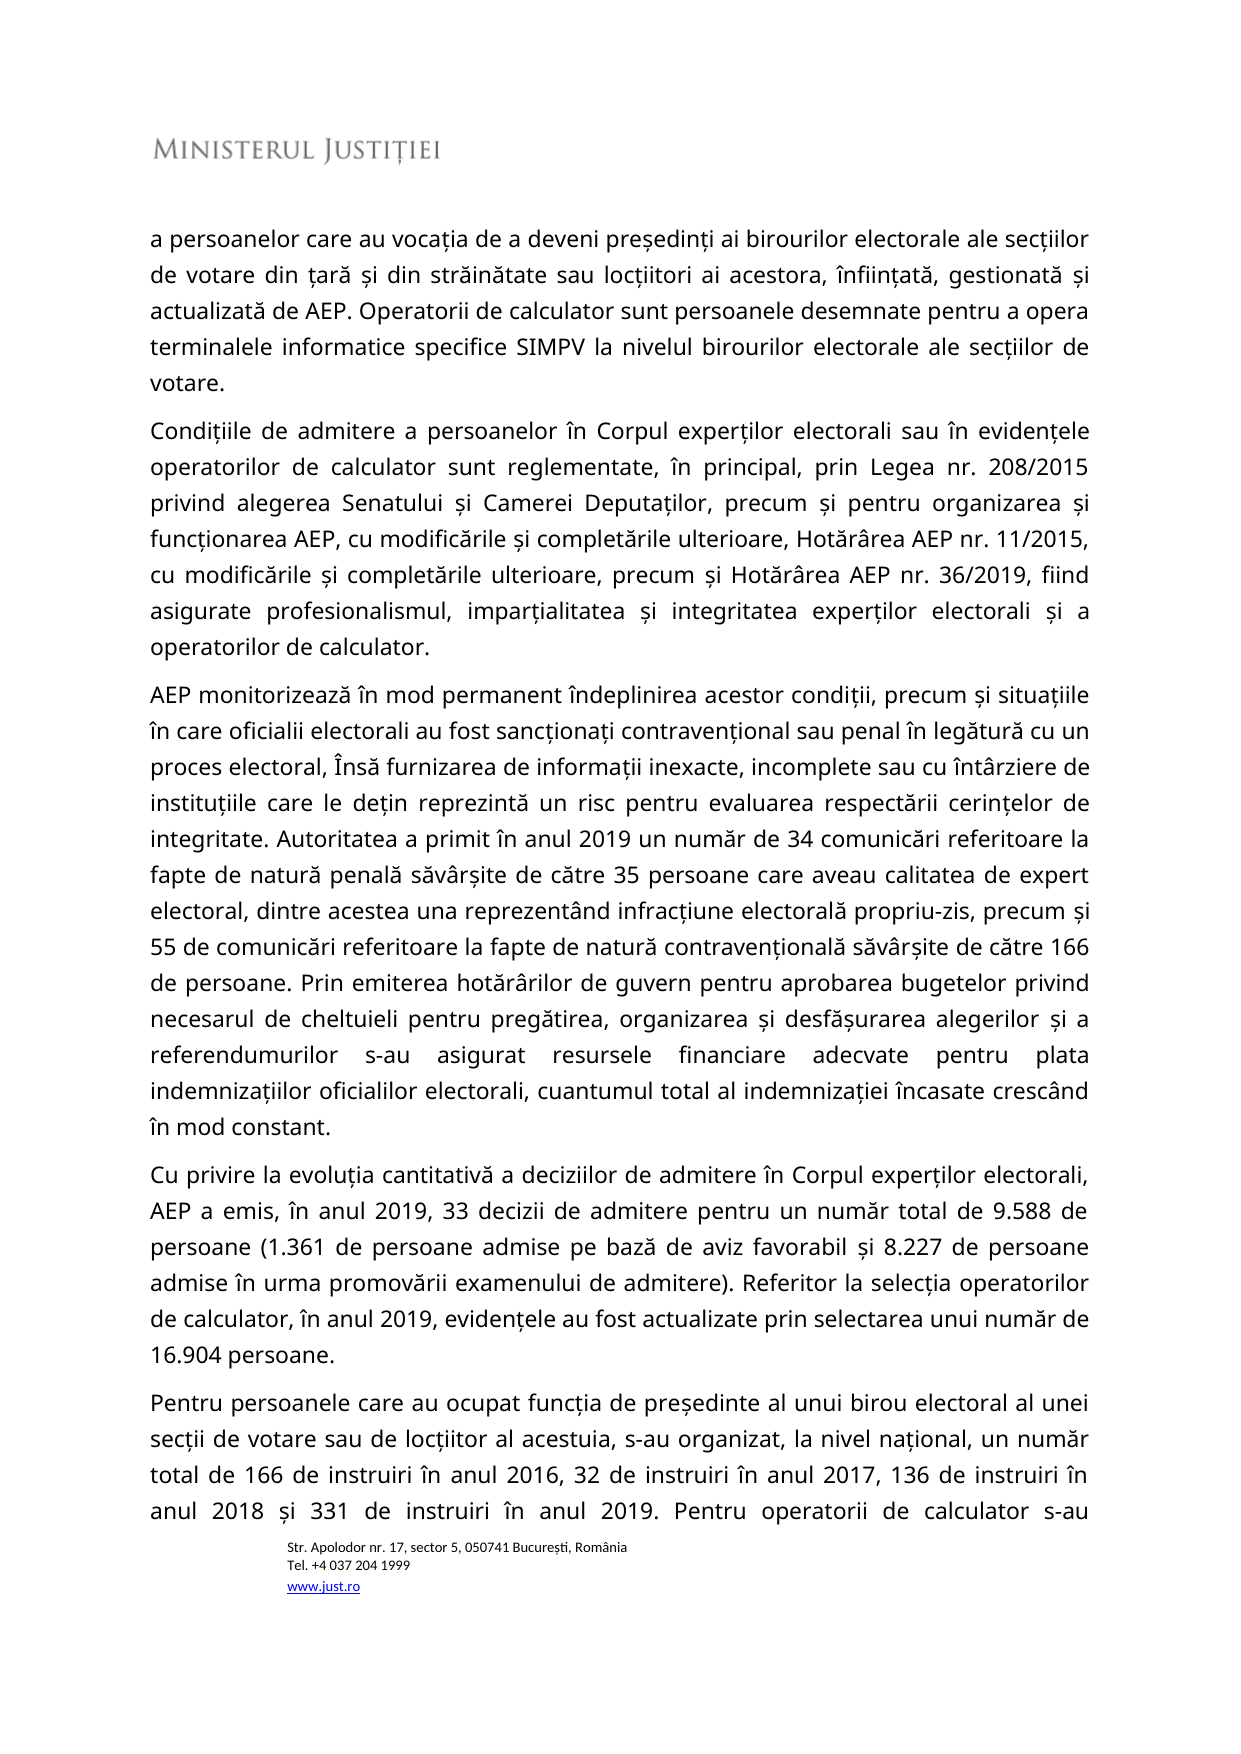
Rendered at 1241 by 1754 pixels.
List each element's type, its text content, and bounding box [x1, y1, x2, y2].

text Condiţiile de admitere a persoanelor în Corpul experţilor electorali sau în evidențele operatorilor de calculator sunt reglementate, în principal, prin Legea nr. 208/2015 privind alegerea Senatului și Camerei Deputaților, precum și pentru organizarea și funcționarea AEP, cu modificările și completările ulterioare, Hotărârea AEP nr. 11/2015, cu modificările și completările ulterioare, precum și Hotărârea AEP nr. 36/2019, fiind asigurate profesionalismul, imparţialitatea şi integritatea experților electorali și a operatorilor de calculator. [150, 415, 1090, 662]
picture [150, 75, 440, 223]
text Cu privire la evoluția cantitativă a deciziilor de admitere în Corpul experților electorali, AEP a emis, în anul 2019, 33 decizii de admitere pentru un număr total de 9.588 de persoane (1.361 de persoane admise pe bază de aviz favorabil și 8.227 de persoane admise în urma promovării examenului de admitere). Referitor la selecția operatorilor de calculator, în anul 2019, evidențele au fost actualizate prin selectarea unui număr de 16.904 persoane. [150, 1159, 1090, 1370]
text AEP monitorizează în mod permanent îndeplinirea acestor condiţii, precum şi situaţiile în care oficialii electorali au fost sancţionaţi contravenţional sau penal în legătură cu un proces electoral, Însă furnizarea de informații inexacte, incomplete sau cu întârziere de instituţiile care le deţin reprezintă un risc pentru evaluarea respectării cerinţelor de integritate. Autoritatea a primit în anul 2019 un număr de 34 comunicări referitoare la fapte de natură penală săvârșite de către 35 persoane care aveau calitatea de expert electoral, dintre acestea una reprezentând infracțiune electorală propriu-zis, precum și 55 de comunicări referitoare la fapte de natură contravențională săvârșite de către 166 de persoane. Prin emiterea hotărârilor de guvern pentru aprobarea bugetelor privind necesarul de cheltuieli pentru pregătirea, organizarea şi desfăşurarea alegerilor și a referendumurilor s-au asigurat resursele financiare adecvate pentru plata indemnizațiilor oficialilor electorali, cuantumul total al indemnizației încasate crescând în mod constant. [150, 679, 1090, 1142]
